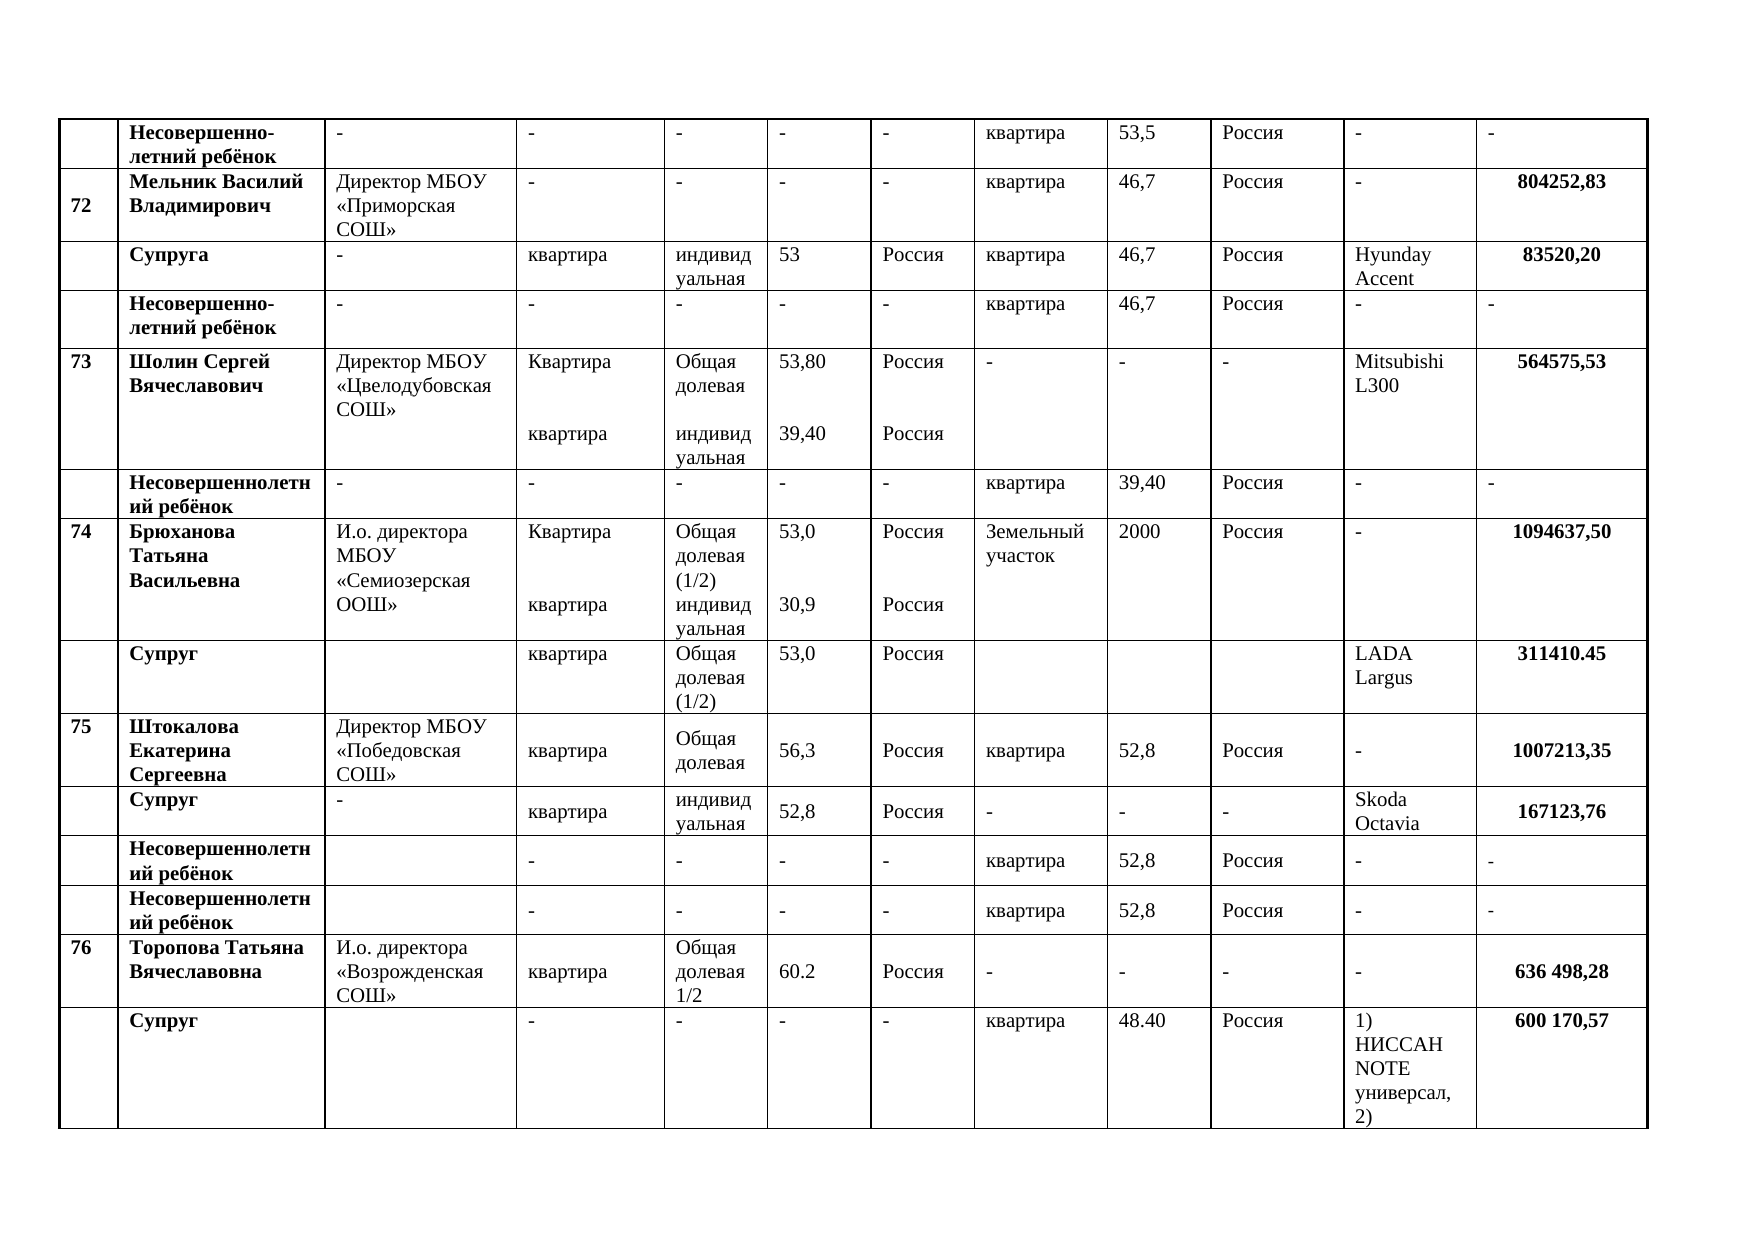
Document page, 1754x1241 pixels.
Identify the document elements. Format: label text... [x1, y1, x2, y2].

table_cell - [872, 169, 974, 241]
table_cell - [665, 169, 767, 241]
table_cell - [1345, 291, 1476, 348]
table_cell Супруг [119, 641, 324, 713]
table_cell [326, 886, 516, 934]
table_cell 1007213,35 [1477, 714, 1646, 786]
table_cell [326, 1008, 516, 1128]
table_cell квартира [975, 470, 1107, 518]
table_cell - [665, 120, 767, 168]
table_cell 53 [768, 242, 870, 290]
table_cell [61, 787, 117, 835]
table_cell квартира [517, 714, 664, 786]
table_cell - [1108, 349, 1210, 469]
table_cell - [1477, 470, 1646, 518]
table_cell - [665, 291, 767, 348]
table_cell Супруг [119, 1008, 324, 1128]
table_cell Общая долевая [665, 714, 767, 786]
table_cell 39,40 [1108, 470, 1210, 518]
table_cell - [1212, 787, 1343, 835]
table_cell - [517, 120, 664, 168]
table_cell 46,7 [1108, 291, 1210, 348]
table_cell Россия [1212, 519, 1343, 640]
table_cell квартира [975, 120, 1107, 168]
table_cell Россия Россия [872, 349, 974, 469]
table_cell - [1345, 169, 1476, 241]
table_cell - [872, 120, 974, 168]
table_cell [61, 886, 117, 934]
table_cell Директор МБОУ «Цвелодубовская СОШ» [326, 349, 516, 469]
table_cell 83520,20 [1477, 242, 1646, 290]
table_cell Квартира квартира [517, 519, 664, 640]
table_cell - [975, 935, 1107, 1007]
table_cell 2000 [1108, 519, 1210, 640]
table_cell - [665, 1008, 767, 1128]
table_cell 73 [61, 349, 117, 469]
table_cell - [517, 169, 664, 241]
table_cell - [768, 470, 870, 518]
table_cell - [1345, 935, 1476, 1007]
table_cell 48.40 [1108, 1008, 1210, 1128]
table_cell квартира [975, 886, 1107, 934]
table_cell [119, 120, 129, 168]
table_cell - [768, 836, 870, 884]
table_cell 53,0 30,9 [768, 519, 870, 640]
table_cell - [517, 886, 664, 934]
table_cell - [872, 1008, 974, 1128]
table_cell Россия Россия [872, 519, 974, 640]
table_cell [61, 120, 117, 168]
table_cell Брюханова Татьяна Васильевна [119, 519, 324, 640]
table_cell 46,7 [1108, 242, 1210, 290]
table_cell - [326, 242, 516, 290]
table_cell Россия [872, 641, 974, 713]
table_cell Россия [872, 787, 974, 835]
table_cell - [1345, 836, 1476, 884]
table_cell - [975, 349, 1107, 469]
table_cell - [517, 836, 664, 884]
table_cell Супруга [119, 242, 324, 290]
table_cell - [517, 470, 664, 518]
table_cell квартира [975, 169, 1107, 241]
table_cell - [326, 470, 516, 518]
table_cell - [768, 169, 870, 241]
table_cell - [326, 787, 516, 835]
table_cell квартира [975, 836, 1107, 884]
table_cell - [768, 291, 870, 348]
table_cell Общая долевая 1/2 [665, 935, 767, 1007]
table_cell Мельник Василий Владимирович [119, 169, 324, 241]
table_cell Россия [872, 714, 974, 786]
table_cell - [326, 120, 516, 168]
table_cell - [768, 886, 870, 934]
table_cell 311410.45 [1477, 641, 1646, 713]
table_cell [326, 836, 516, 884]
table_cell квартира [517, 641, 664, 713]
table_cell Россия [1212, 120, 1343, 168]
table_cell [61, 1008, 117, 1128]
table_cell [1108, 641, 1210, 713]
table_cell квартира [975, 714, 1107, 786]
table_cell - [1345, 714, 1476, 786]
table_cell - [1477, 836, 1646, 884]
table_cell 52,8 [768, 787, 870, 835]
table_cell Россия [1212, 1008, 1343, 1128]
table_cell квартира [975, 291, 1107, 348]
table_cell - [1212, 349, 1343, 469]
table_cell - [975, 787, 1107, 835]
table_cell Россия [1212, 470, 1343, 518]
table_cell квартира [517, 787, 664, 835]
table_cell квартира [975, 1008, 1107, 1128]
table_cell [61, 836, 117, 884]
table_cell Супруг [119, 787, 324, 835]
table_cell - [1345, 120, 1476, 168]
table_cell Россия [1212, 242, 1343, 290]
table_cell LADA Largus [1345, 641, 1476, 713]
table_cell - [1477, 120, 1646, 168]
table_cell Россия [872, 935, 974, 1007]
table_cell 56,3 [768, 714, 870, 786]
table_cell 600 170,57 [1477, 1008, 1646, 1128]
table_cell 1094637,50 [1477, 519, 1646, 640]
table_cell - [665, 886, 767, 934]
table_cell 53,80 39,40 [768, 349, 870, 469]
table_cell Квартира квартира [517, 349, 664, 469]
table_cell Россия [1212, 714, 1343, 786]
table_cell Несовершеннолетний ребёнок [119, 836, 324, 884]
table_cell - [326, 291, 516, 348]
table_cell [61, 242, 117, 290]
table_cell - [1345, 519, 1476, 640]
table_cell 804252,83 [1477, 169, 1646, 241]
table_cell 76 [61, 935, 117, 1007]
table_cell Россия [1212, 169, 1343, 241]
table_cell - [1108, 935, 1210, 1007]
table_cell 52,8 [1108, 836, 1210, 884]
table_cell Торопова Татьяна Вячеславовна [119, 935, 324, 1007]
table_cell - [768, 1008, 870, 1128]
table_cell Россия [1212, 836, 1343, 884]
table_cell - [517, 291, 664, 348]
table_cell - [665, 836, 767, 884]
table_cell Россия [1212, 291, 1343, 348]
table_cell - [872, 291, 974, 348]
table_cell [975, 641, 1107, 713]
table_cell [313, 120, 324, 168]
table_cell - [872, 470, 974, 518]
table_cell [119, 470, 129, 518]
table_cell 53,5 [1108, 120, 1210, 168]
table_cell [61, 291, 117, 348]
table_cell индивидуальная [665, 787, 767, 835]
table_cell 167123,76 [1477, 787, 1646, 835]
table_cell 636 498,28 [1477, 935, 1646, 1007]
table_cell 75 [61, 714, 117, 786]
table_cell 46,7 [1108, 169, 1210, 241]
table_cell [1345, 1008, 1476, 1128]
table_cell [1212, 641, 1343, 713]
table_cell Несовершенно-летний ребёнок [119, 291, 324, 348]
table_cell Mitsubishi L300 [1345, 349, 1476, 469]
table_cell 74 [61, 519, 117, 640]
table_cell 52,8 [1108, 886, 1210, 934]
table_cell - [1345, 886, 1476, 934]
table_cell 53,0 [768, 641, 870, 713]
table_cell - [517, 1008, 664, 1128]
table_cell - [1108, 787, 1210, 835]
table_cell 60.2 [768, 935, 870, 1007]
table_cell [326, 641, 516, 713]
table_cell И.о. директора МБОУ «Семиозерская ООШ» [326, 519, 516, 640]
table_cell - [1345, 470, 1476, 518]
table_cell И.о. директора «Возрожденская СОШ» [326, 935, 516, 1007]
table_cell 72 [61, 169, 117, 241]
table_cell - [1212, 935, 1343, 1007]
table_cell Skoda Octavia [1345, 787, 1476, 835]
table_cell квартира [517, 935, 664, 1007]
table_cell - [768, 120, 870, 168]
table_cell [61, 470, 117, 518]
table_cell Шолин Сергей Вячеславович [119, 349, 324, 469]
table_cell Россия [1212, 886, 1343, 934]
table_cell Земельный участок [975, 519, 1107, 640]
table_cell [61, 641, 117, 713]
table_cell - [872, 836, 974, 884]
table_cell - [665, 470, 767, 518]
table_cell - [1477, 886, 1646, 934]
table_cell 52,8 [1108, 714, 1210, 786]
table_cell - [1477, 291, 1646, 348]
table_cell - [872, 886, 974, 934]
table_cell Несовершеннолетний ребёнок [119, 886, 324, 934]
table_cell 564575,53 [1477, 349, 1646, 469]
